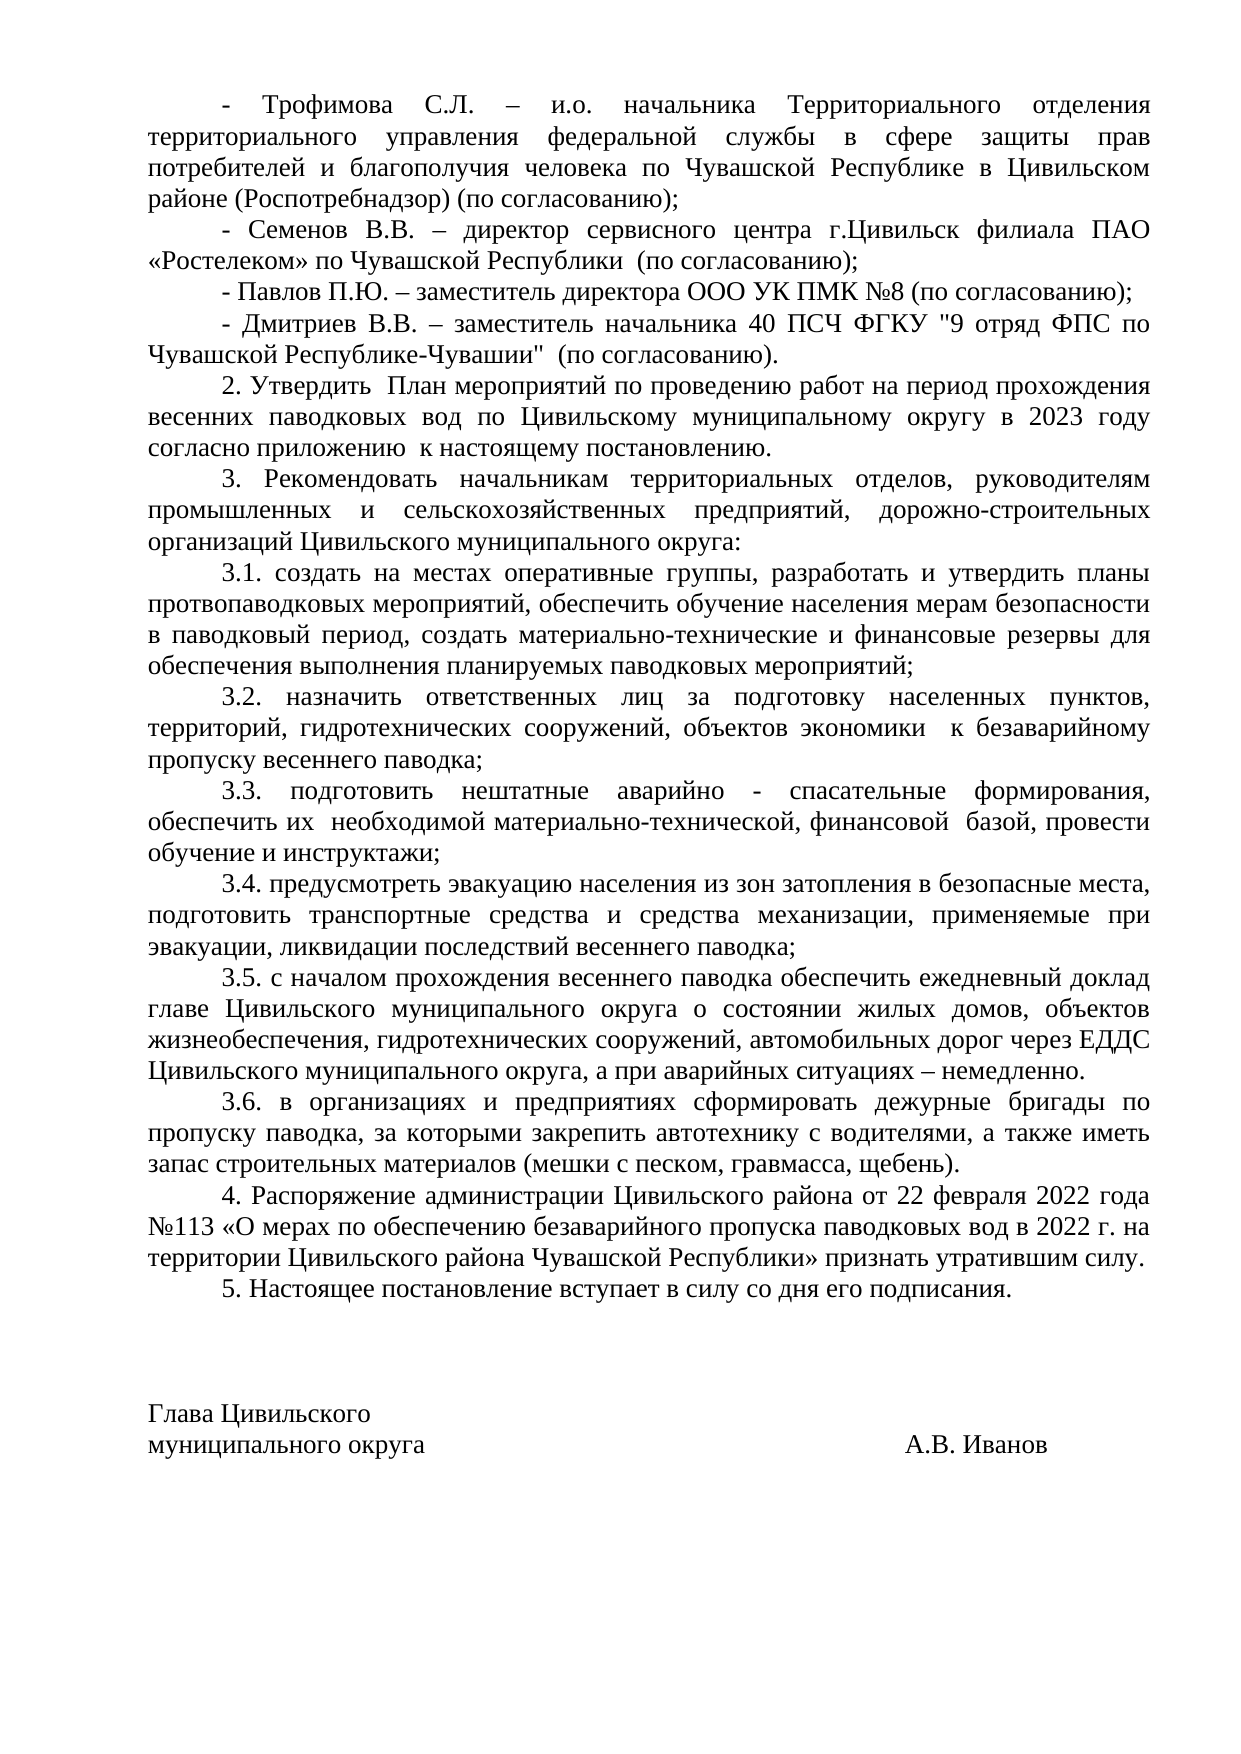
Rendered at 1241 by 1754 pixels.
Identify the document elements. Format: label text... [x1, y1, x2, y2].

text - Павлов П.Ю. – заместитель директора ООО УК ПМК №8 (по согласованию); [148, 276, 1152, 307]
text - Семенов В.В. – директор сервисного центра г.Цивильск филиала ПАО «Ростелеком» по Чувашской Республики (по согласованию); [148, 213, 1152, 276]
text муниципального округа А.В. Иванов [148, 1428, 1152, 1459]
text 3.6. в организациях и предприятиях сформировать дежурные бригады по пропуску паводка, за которыми закрепить автотехнику с водителями, а также иметь запас строительных материалов (мешки с песком, гравмасса, щебень). [148, 1085, 1152, 1179]
text 3. Рекомендовать начальникам территориальных отделов, руководителям промышленных и сельскохозяйственных предприятий, дорожно-строительных организаций Цивильского муниципального округа: [148, 462, 1152, 556]
text 4. Распоряжение администрации Цивильского района от 22 февраля 2022 года №113 «О мерах по обеспечению безаварийного пропуска паводковых вод в 2022 г. на территории Цивильского района Чувашской Республики» признать утратившим силу. [148, 1179, 1152, 1272]
text - Дмитриев В.В. – заместитель начальника 40 ПСЧ ФГКУ "9 отряд ФПС по Чувашской Республике-Чувашии" (по согласованию). [148, 307, 1152, 369]
text 5. Настоящее постановление вступает в силу со дня его подписания. [148, 1272, 1152, 1303]
text 3.5. с началом прохождения весеннего паводка обеспечить ежедневный доклад главе Цивильского муниципального округа о состоянии жилых домов, объектов жизнеобеспечения, гидротехнических сооружений, автомобильных дорог через ЕДДС Цивильского муниципального округа, а при аварийных ситуациях – немедленно. [148, 961, 1152, 1085]
text 3.1. создать на местах оперативные группы, разработать и утвердить планы протвопаводковых мероприятий, обеспечить обучение населения мерам безопасности в паводковый период, создать материально-технические и финансовые резервы для обеспечения выполнения планируемых паводковых мероприятий; [148, 556, 1152, 680]
text - Трофимова С.Л. – и.о. начальника Территориального отделения территориального управления федеральной службы в сфере защиты прав потребителей и благополучия человека по Чувашской Республике в Цивильском районе (Роспотребнадзор) (по согласованию); [148, 89, 1152, 213]
text 2. Утвердить План мероприятий по проведению работ на период прохождения весенних паводковых вод по Цивильскому муниципальному округу в 2023 году согласно приложению к настоящему постановлению. [148, 369, 1152, 462]
text 3.2. назначить ответственных лиц за подготовку населенных пунктов, территорий, гидротехнических сооружений, объектов экономики к безаварийному пропуску весеннего паводка; [148, 680, 1152, 774]
text 3.3. подготовить нештатные аварийно - спасательные формирования, обеспечить их необходимой материально-технической, финансовой базой, провести обучение и инструктажи; [148, 774, 1152, 867]
text 3.4. предусмотреть эвакуацию населения из зон затопления в безопасные места, подготовить транспортные средства и средства механизации, применяемые при эвакуации, ликвидации последствий весеннего паводка; [148, 867, 1152, 961]
text Глава Цивильского [148, 1397, 1152, 1428]
